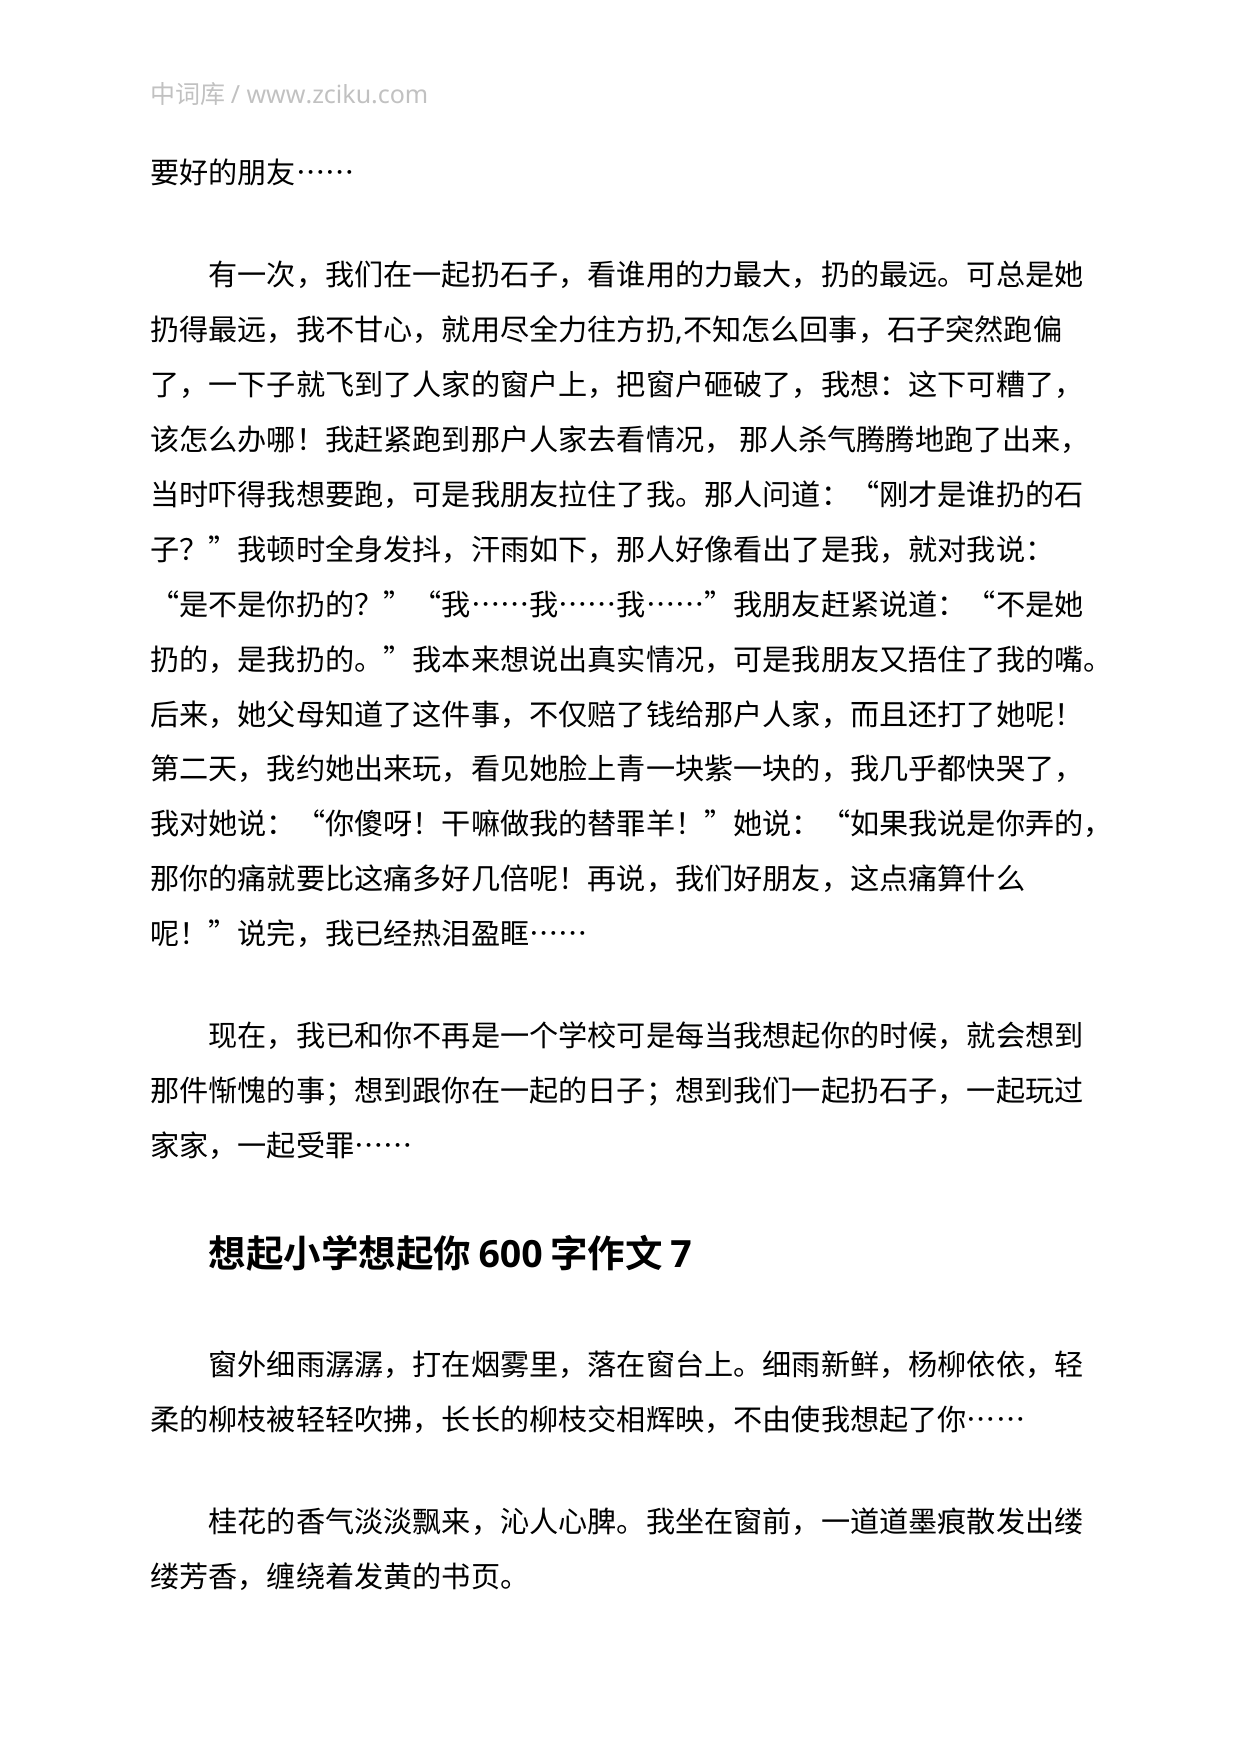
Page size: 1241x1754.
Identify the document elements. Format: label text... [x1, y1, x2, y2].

text 窗外细雨潺潺，打在烟雾里，落在窗台上。细雨新鲜，杨柳依依，轻柔的柳枝被轻轻吹拂，长长的柳枝交相辉映，不由使我想起了你…… [150, 1342, 1090, 1439]
text 桂花的香气淡淡飘来，沁人心脾。我坐在窗前，一道道墨痕散发出缕缕芳香，缠绕着发黄的书页。 [150, 1498, 1090, 1595]
text 现在，我已和你不再是一个学校可是每当我想起你的时候，就会想到那件惭愧的事；想到跟你在一起的日子；想到我们一起扔石子，一起玩过家家，一起受罪…… [150, 1012, 1090, 1164]
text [150, 150, 1090, 192]
text 有一次，我们在一起扔石子，看谁用的力最大，扔的最远。可总是她扔得最远，我不甘心，就用尽全力往方扔,不知怎么回事，石子突然跑偏了，一下子就飞到了人家的窗户上，把窗户砸破了，我想：这下可糟了，该怎么办哪！我赶紧跑到那户人家去看情况， 那人杀气腾腾地跑了出来，当时吓得我想要跑，可是我朋友拉住了我。那人问道：“刚才是谁扔的石子？”我顿时全身发抖，汗雨如下，那人好像看出了是我，就对我说：“是不是你扔的？”“我……我……我……”我朋友赶紧说道：“不是她扔的，是我扔的。”我本来想说出真实情况，可是我朋友又捂住了我的嘴。后来，她父母知道了这件事，不仅赔了钱给那户人家，而且还打了她呢！第二天，我约她出来玩，看见她脸上青一块紫一块的，我几乎都快哭了，我对她说：“你傻呀！干嘛做我的替罪羊！”她说：“如果我说是你弄的，那你的痛就要比这痛多好几倍呢！再说，我们好朋友，这点痛算什么呢！”说完，我已经热泪盈眶…… [150, 252, 1090, 953]
text 想起小学想起你600字作文7 [150, 1224, 1090, 1278]
